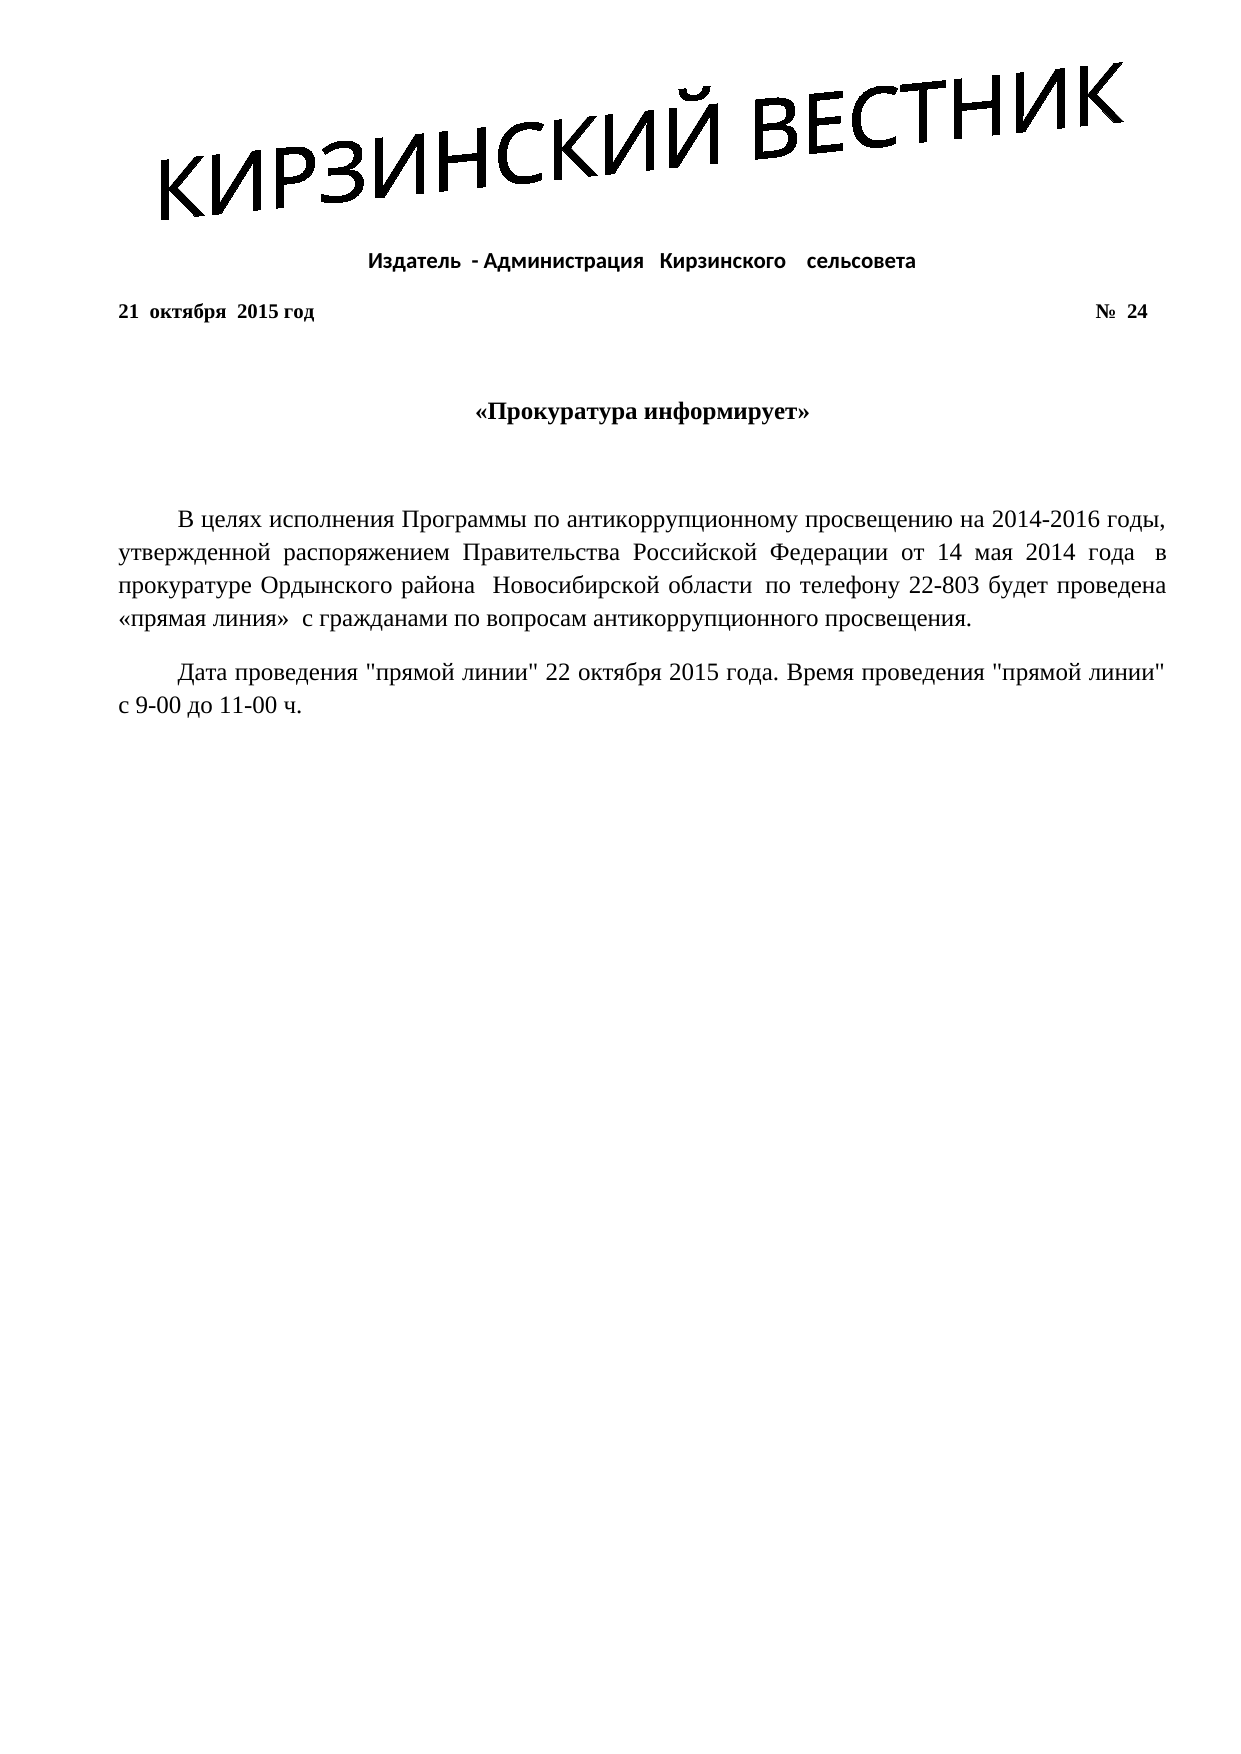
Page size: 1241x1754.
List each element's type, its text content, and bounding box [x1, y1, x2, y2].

text В целях исполнения Программы по антикоррупционному просвещению на 2014-2016 годы, утвержденной распоряжением Правительства Российской Федерации от 14 мая 2014 года в прокуратуре Ордынского района Новосибирской области по телефону 22-803 будет проведена «прямая линия» с гражданами по вопросам антикоррупционного просвещения. [118, 599, 1167, 632]
text Дата проведения "прямой линии" 22 октября 2015 года. Время проведения "прямой линии" с 9-00 до 11-00 ч. [118, 657, 1167, 719]
text В целях исполнения Программы по антикоррупционному просвещению на 2014-2016 годы, утвержденной распоряжением Правительства Российской Федерации от 14 мая 2014 года в прокуратуре Ордынского района Новосибирской области по телефону 22-803 будет проведена «прямая линия» с гражданами по вопросам антикоррупционного просвещения. [118, 504, 1167, 537]
text «Прокуратура информирует» [118, 396, 1167, 425]
text 21 октября 2015 год № 24 [118, 299, 1167, 323]
text Издатель - Администрация Кирзинского сельсовета [118, 246, 1167, 274]
